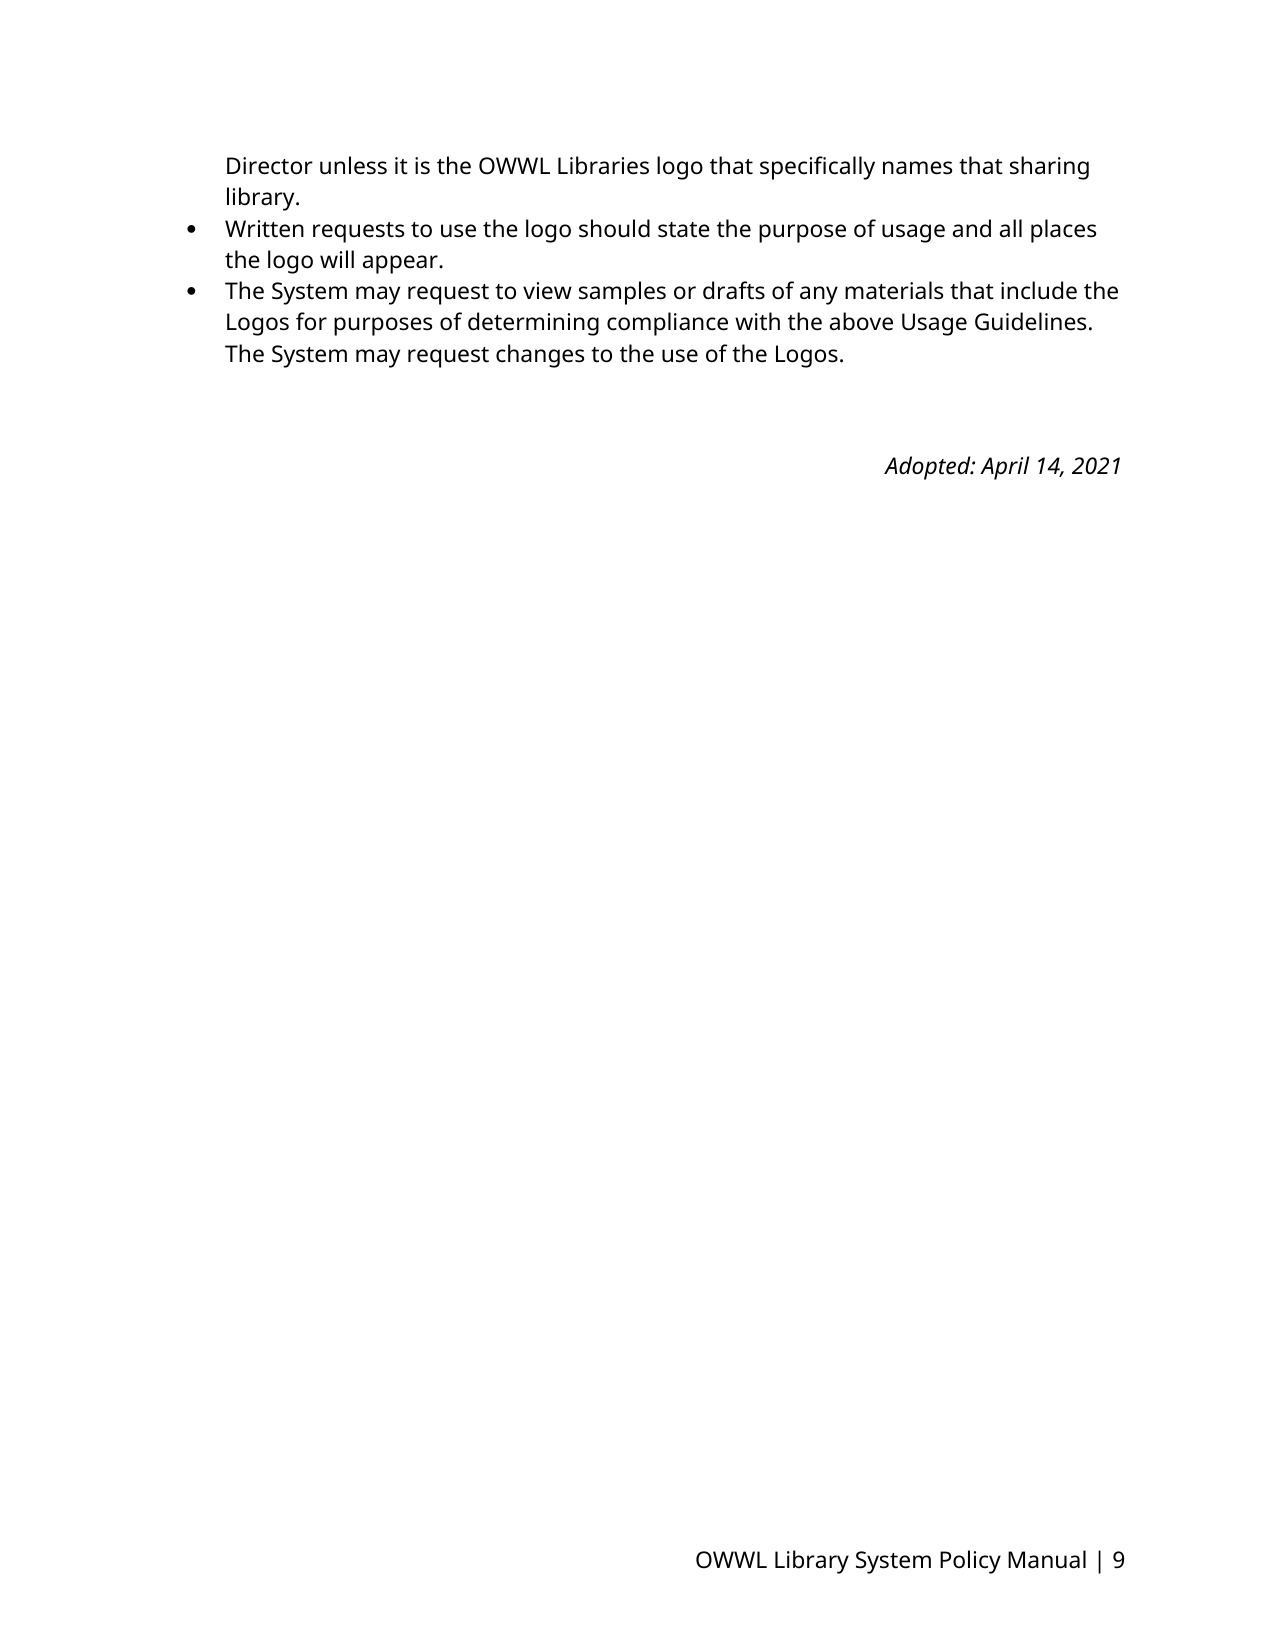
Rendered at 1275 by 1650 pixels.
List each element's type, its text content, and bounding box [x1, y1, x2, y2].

list The System may request to view samples or drafts of any materials that include the Logos for purposes of determining compliance with the above Usage Guidelines. The System may request changes to the use of the Logos. [187, 275, 1125, 369]
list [187, 150, 1125, 212]
text Adopted: April 14, 2021 [150, 450, 1125, 481]
list Written requests to use the logo should state the purpose of usage and all places the logo will appear. [187, 212, 1125, 275]
